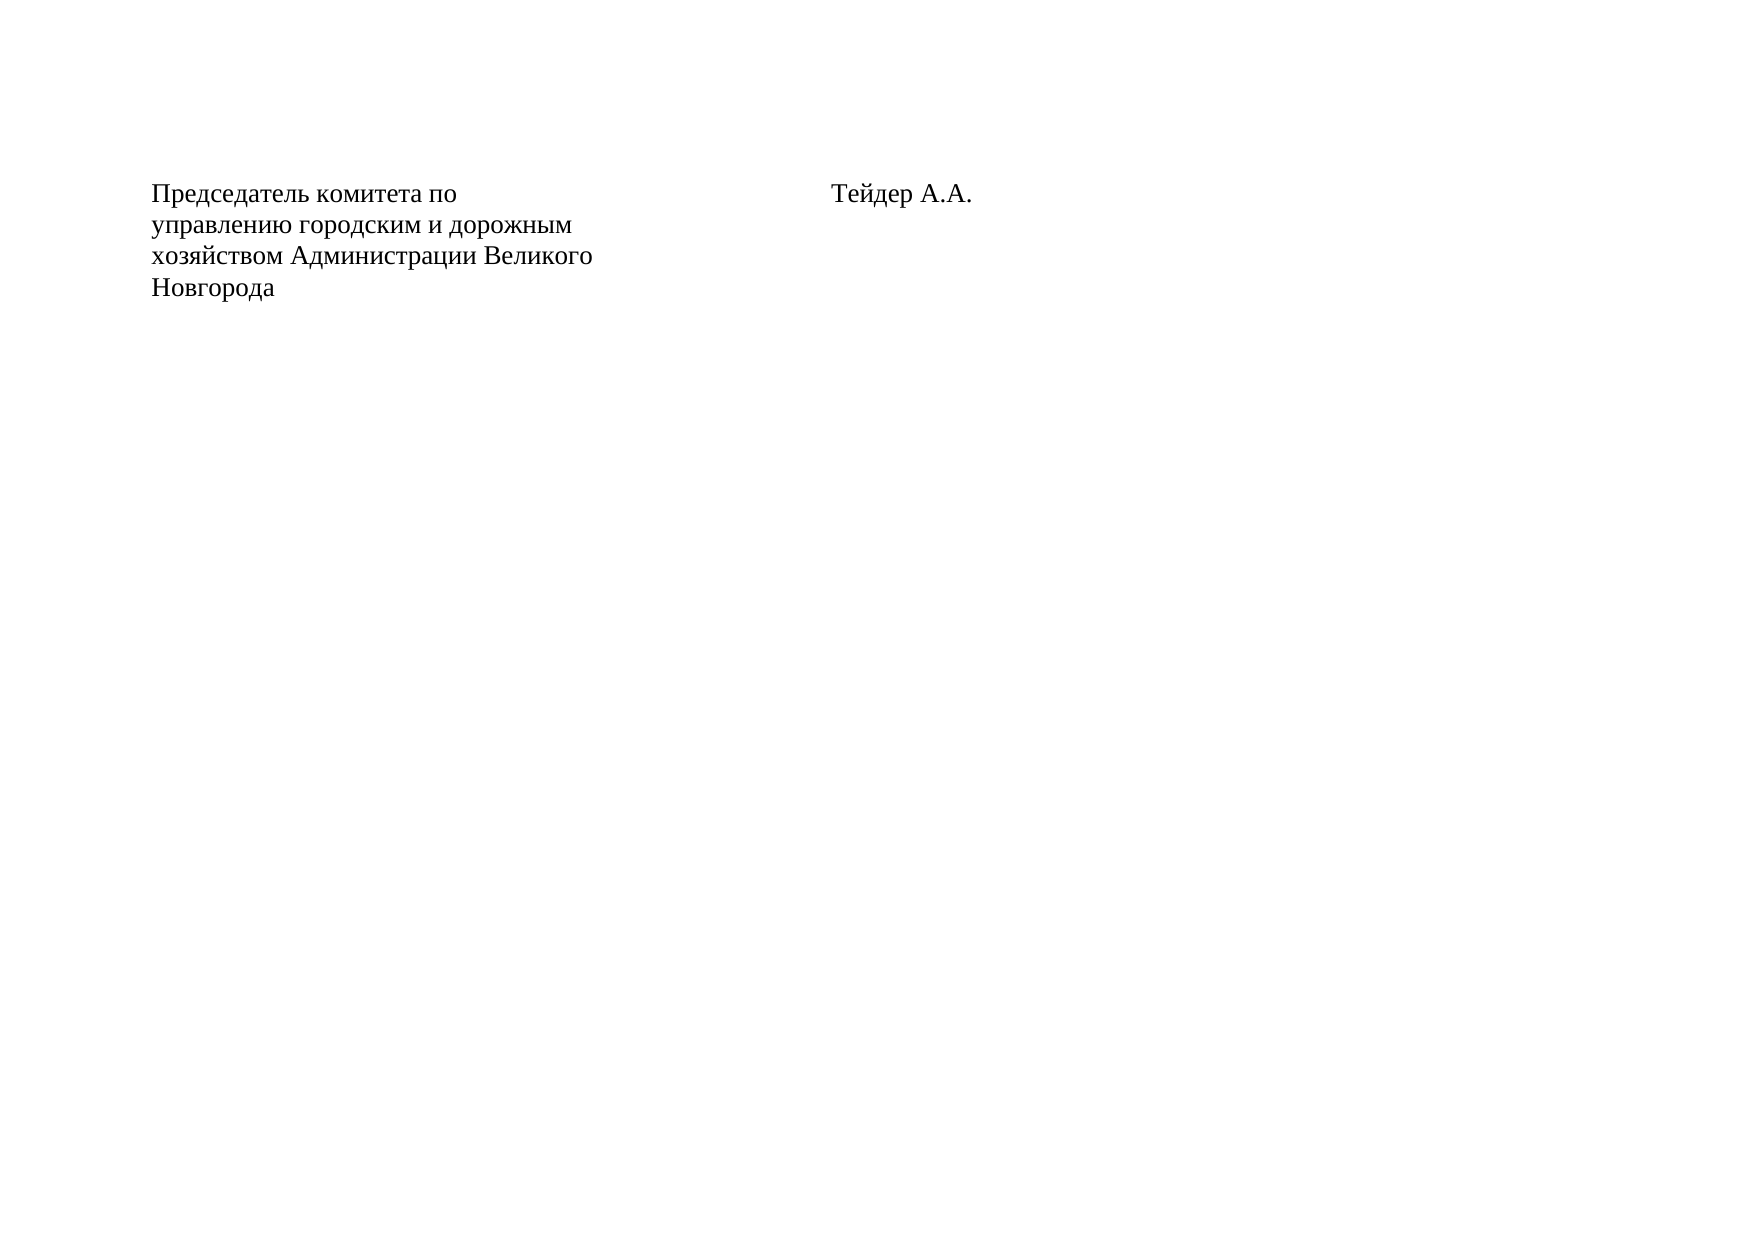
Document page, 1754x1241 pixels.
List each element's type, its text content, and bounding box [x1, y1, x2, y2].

table_header Тейдер А.А. [744, 177, 1121, 333]
table_header Председатель комитета по управлению городским и дорожным хозяйством Администрации Великого Новгорода [145, 177, 744, 333]
